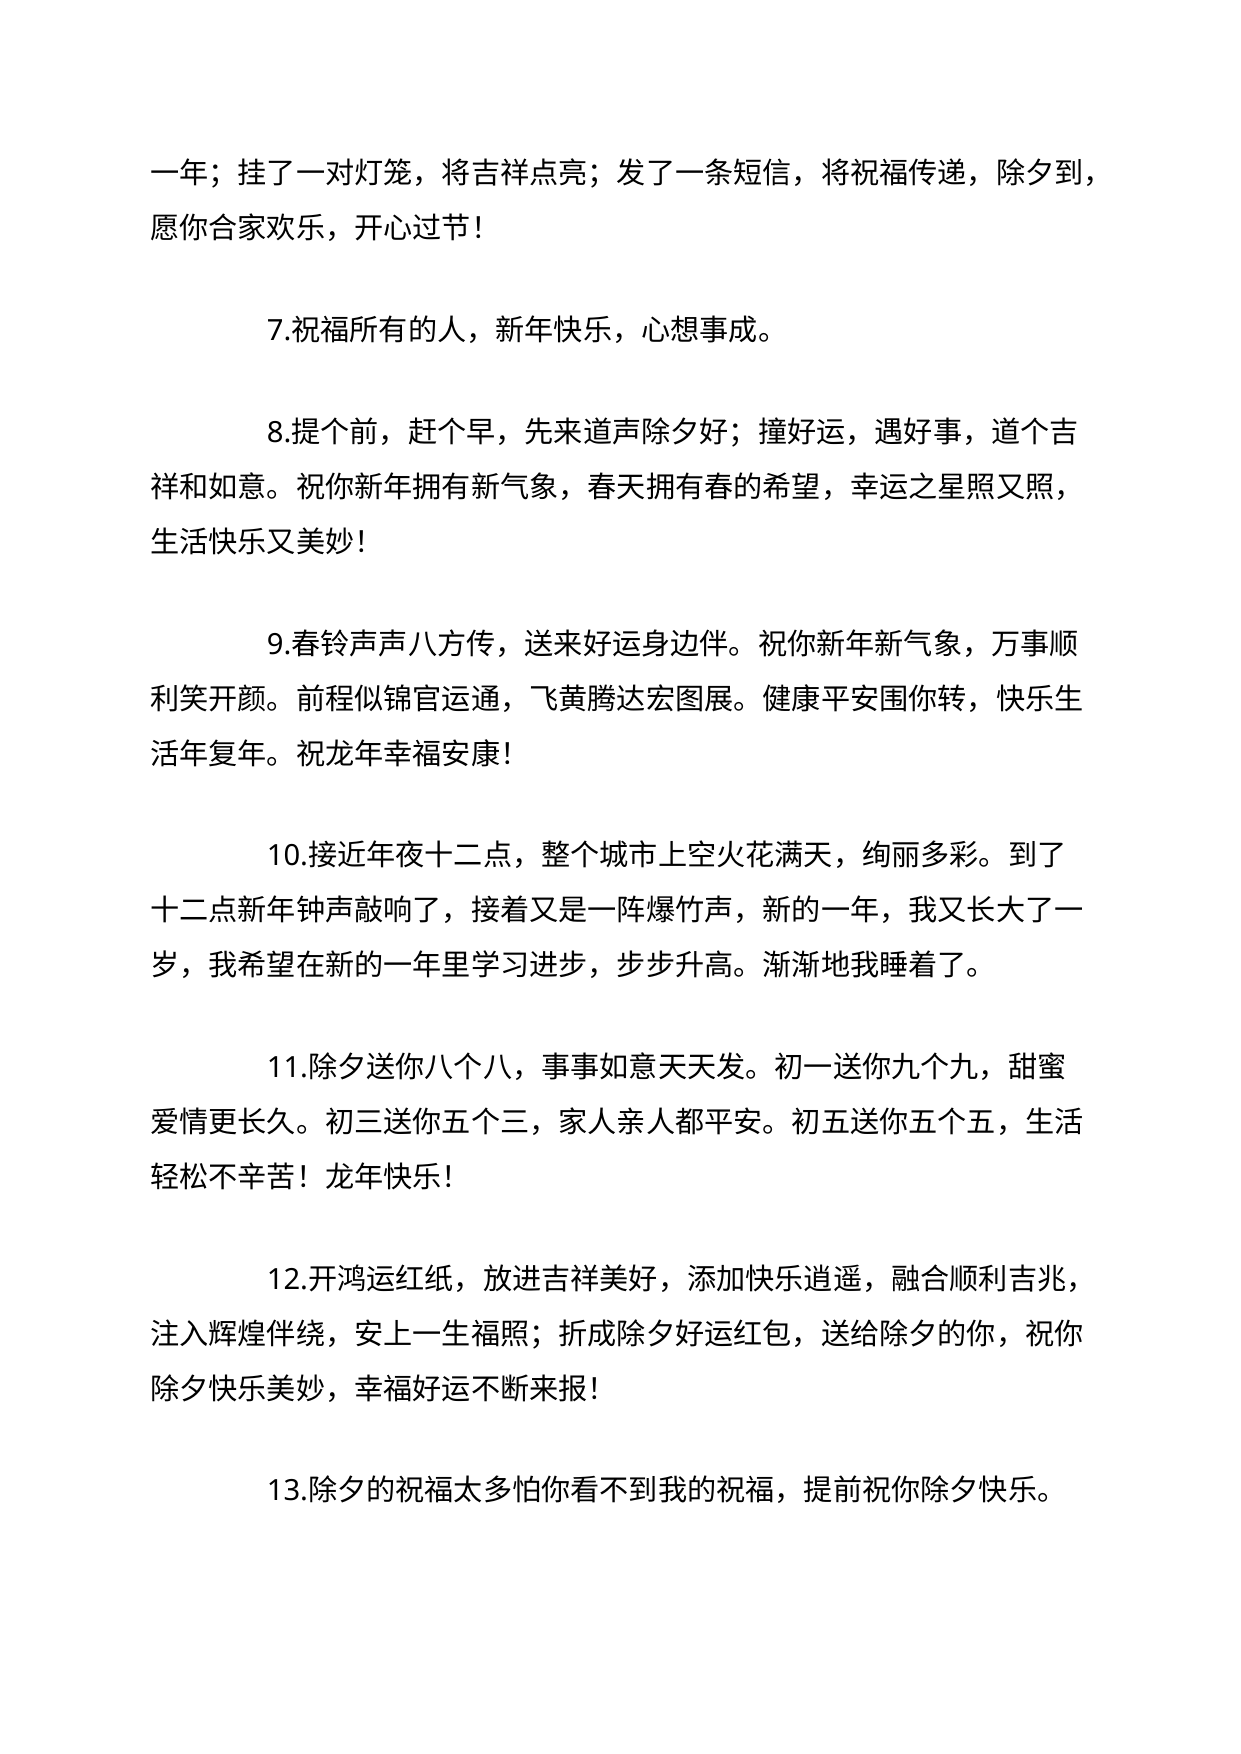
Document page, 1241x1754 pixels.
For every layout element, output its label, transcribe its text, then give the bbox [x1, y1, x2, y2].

text 7.祝福所有的人，新年快乐，心想事成。 [150, 307, 1090, 349]
text 13.除夕的祝福太多怕你看不到我的祝福，提前祝你除夕快乐。 [150, 1467, 1090, 1509]
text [150, 150, 1090, 247]
text 11.除夕送你八个八，事事如意天天发。初一送你九个九，甜蜜爱情更长久。初三送你五个三，家人亲人都平安。初五送你五个五，生活轻松不辛苦！龙年快乐！ [150, 1044, 1090, 1196]
text 9.春铃声声八方传，送来好运身边伴。祝你新年新气象，万事顺利笑开颜。前程似锦官运通，飞黄腾达宏图展。健康平安围你转，快乐生活年复年。祝龙年幸福安康！ [150, 620, 1090, 772]
text 10.接近年夜十二点，整个城市上空火花满天，绚丽多彩。到了十二点新年钟声敲响了，接着又是一阵爆竹声，新的一年，我又长大了一岁，我希望在新的一年里学习进步，步步升高。渐渐地我睡着了。 [150, 832, 1090, 984]
text 12.开鸿运红纸，放进吉祥美好，添加快乐逍遥，融合顺利吉兆，注入辉煌伴绕，安上一生福照；折成除夕好运红包，送给除夕的你，祝你除夕快乐美妙，幸福好运不断来报！ [150, 1255, 1090, 1407]
text 8.提个前，赶个早，先来道声除夕好；撞好运，遇好事，道个吉祥和如意。祝你新年拥有新气象，春天拥有春的希望，幸运之星照又照，生活快乐又美妙！ [150, 409, 1090, 561]
